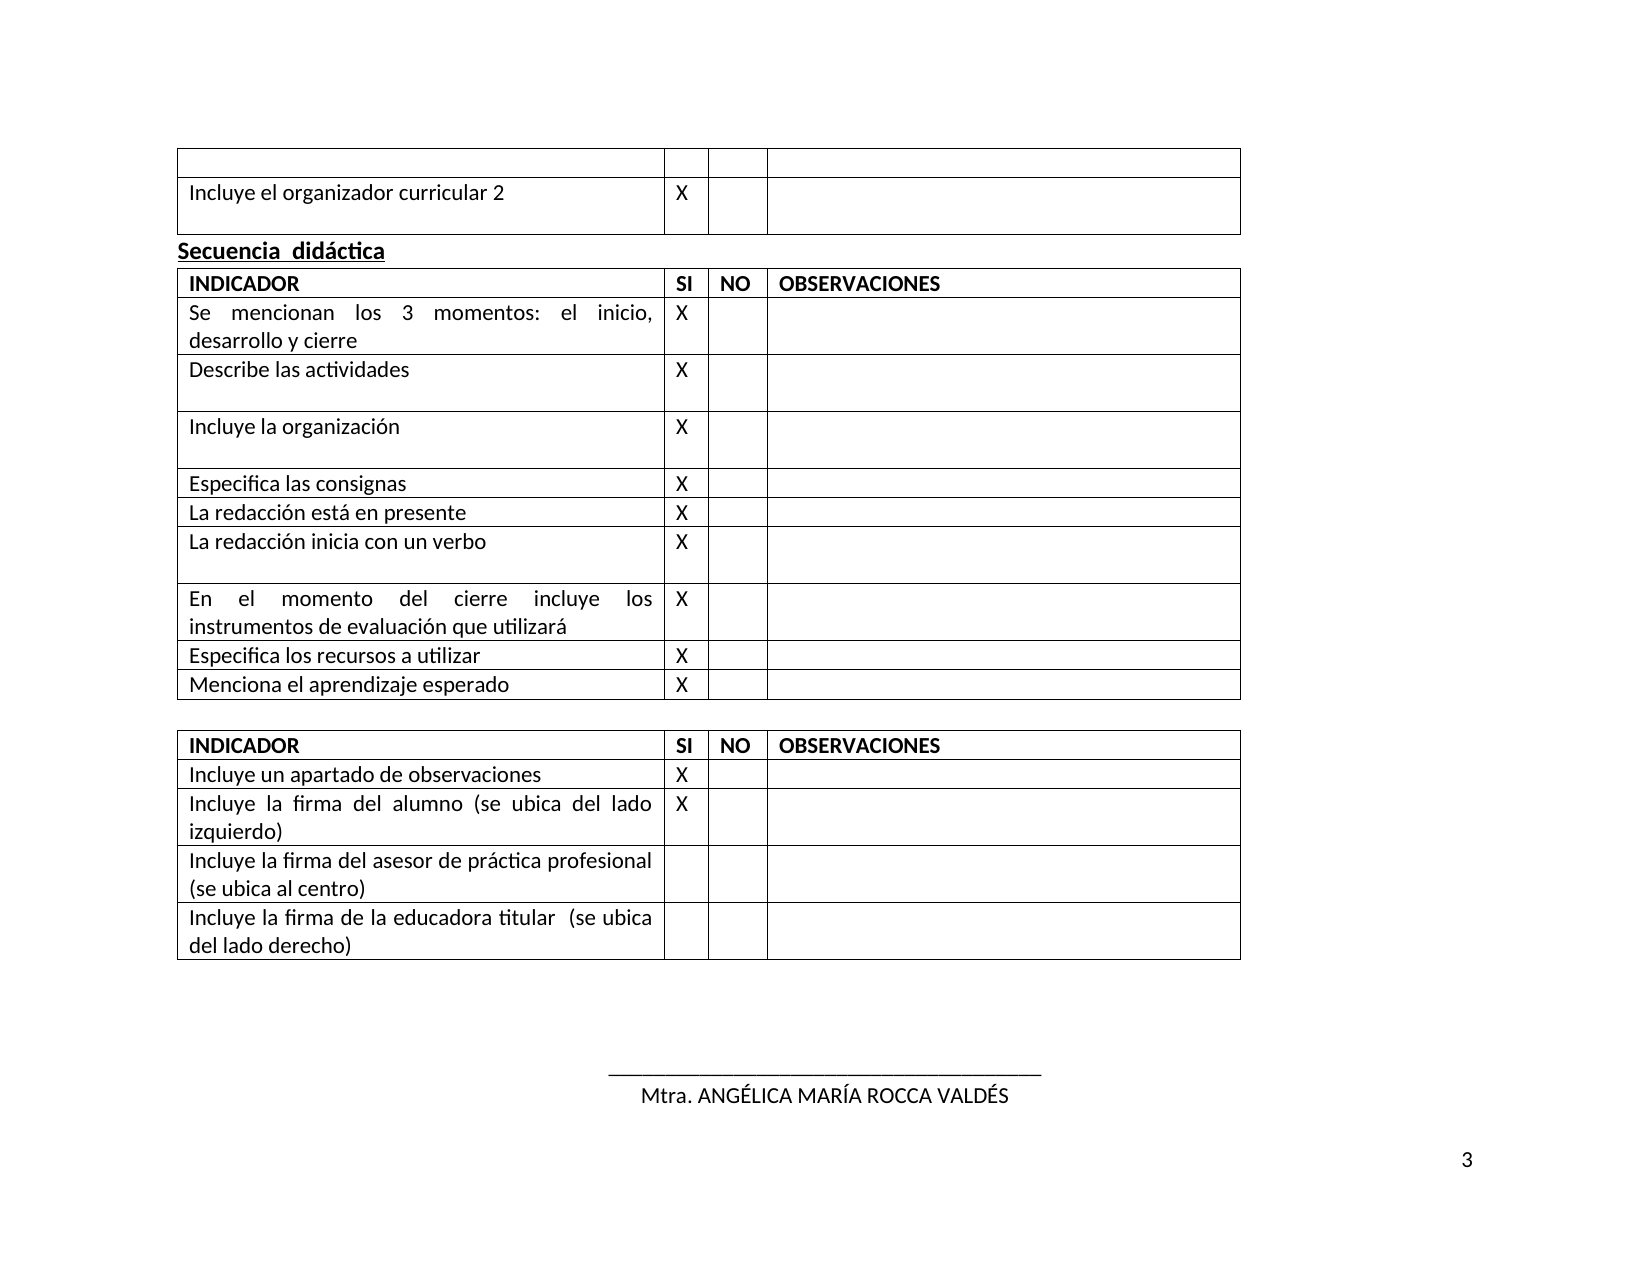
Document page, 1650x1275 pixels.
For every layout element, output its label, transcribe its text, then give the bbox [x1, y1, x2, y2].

table_cell [768, 903, 1240, 959]
table_cell [768, 355, 1240, 411]
table_cell [768, 527, 1240, 583]
table_cell [768, 846, 1240, 902]
table_header INDICADOR [178, 731, 664, 759]
table_cell [709, 670, 767, 698]
table_cell [709, 355, 767, 411]
table_cell Incluye la firma de la educadora titular (se ubica del lado derecho) [178, 903, 664, 959]
table_cell [709, 469, 767, 497]
table_cell [768, 641, 1240, 669]
table_cell X [665, 641, 708, 669]
table_cell Incluye la organización [178, 412, 664, 468]
table_cell [665, 903, 708, 959]
table_cell [768, 298, 1240, 354]
table_cell En el momento del cierre incluye los instrumentos de evaluación que utilizará [178, 584, 664, 640]
table_cell Especifica las consignas [178, 469, 664, 497]
table_header SI [665, 731, 708, 759]
table_cell [709, 760, 767, 788]
table_cell Incluye la firma del alumno (se ubica del lado izquierdo) [178, 789, 664, 845]
table_cell Incluye el organizador curricular 2 [178, 178, 664, 234]
table_cell X [665, 469, 708, 497]
text Secuencia didáctica [177, 235, 1473, 265]
text ______________________________________ [177, 1051, 1473, 1079]
table_cell Menciona el aprendizaje esperado [178, 670, 664, 698]
table_cell [709, 178, 767, 234]
table_cell X [665, 527, 708, 583]
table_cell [178, 149, 664, 177]
table_cell [768, 670, 1240, 698]
table_cell [709, 498, 767, 526]
table_cell X [665, 670, 708, 698]
table_header INDICADOR [178, 269, 664, 297]
table_cell [709, 584, 767, 640]
table_cell [768, 469, 1240, 497]
table_header OBSERVACIONES [768, 269, 1240, 297]
table_cell Especifica los recursos a utilizar [178, 641, 664, 669]
table_cell [768, 760, 1240, 788]
table_cell [709, 789, 767, 845]
table_cell Describe las actividades [178, 355, 664, 411]
table_cell [768, 498, 1240, 526]
table_cell [709, 641, 767, 669]
table_cell [768, 584, 1240, 640]
table_cell [709, 527, 767, 583]
table_cell La redacción está en presente [178, 498, 664, 526]
table_cell [709, 903, 767, 959]
table_cell [768, 412, 1240, 468]
table_header SI [665, 269, 708, 297]
text Mtra. ANGÉLICA MARÍA ROCCA VALDÉS [177, 1081, 1473, 1109]
table_cell La redacción inicia con un verbo [178, 527, 664, 583]
table_header OBSERVACIONES [768, 731, 1240, 759]
table_cell [709, 149, 767, 177]
table_cell Incluye un apartado de observaciones [178, 760, 664, 788]
table_cell [665, 846, 708, 902]
table_cell X [665, 498, 708, 526]
table_header NO [709, 269, 767, 297]
table_cell X [665, 412, 708, 468]
table_cell [709, 412, 767, 468]
table_cell X [665, 178, 708, 234]
table_cell X [665, 789, 708, 845]
table_cell Se mencionan los 3 momentos: el inicio, desarrollo y cierre [178, 298, 664, 354]
table_header NO [709, 731, 767, 759]
table_cell [768, 178, 1240, 234]
table_cell X [665, 355, 708, 411]
table_cell [709, 298, 767, 354]
table_cell X [665, 149, 708, 177]
table_cell X [665, 584, 708, 640]
table_cell X [665, 760, 708, 788]
table_cell Incluye la firma del asesor de práctica profesional (se ubica al centro) [178, 846, 664, 902]
table_cell X [665, 298, 708, 354]
table_cell [709, 846, 767, 902]
table_cell [768, 149, 1240, 177]
table_cell [768, 789, 1240, 845]
